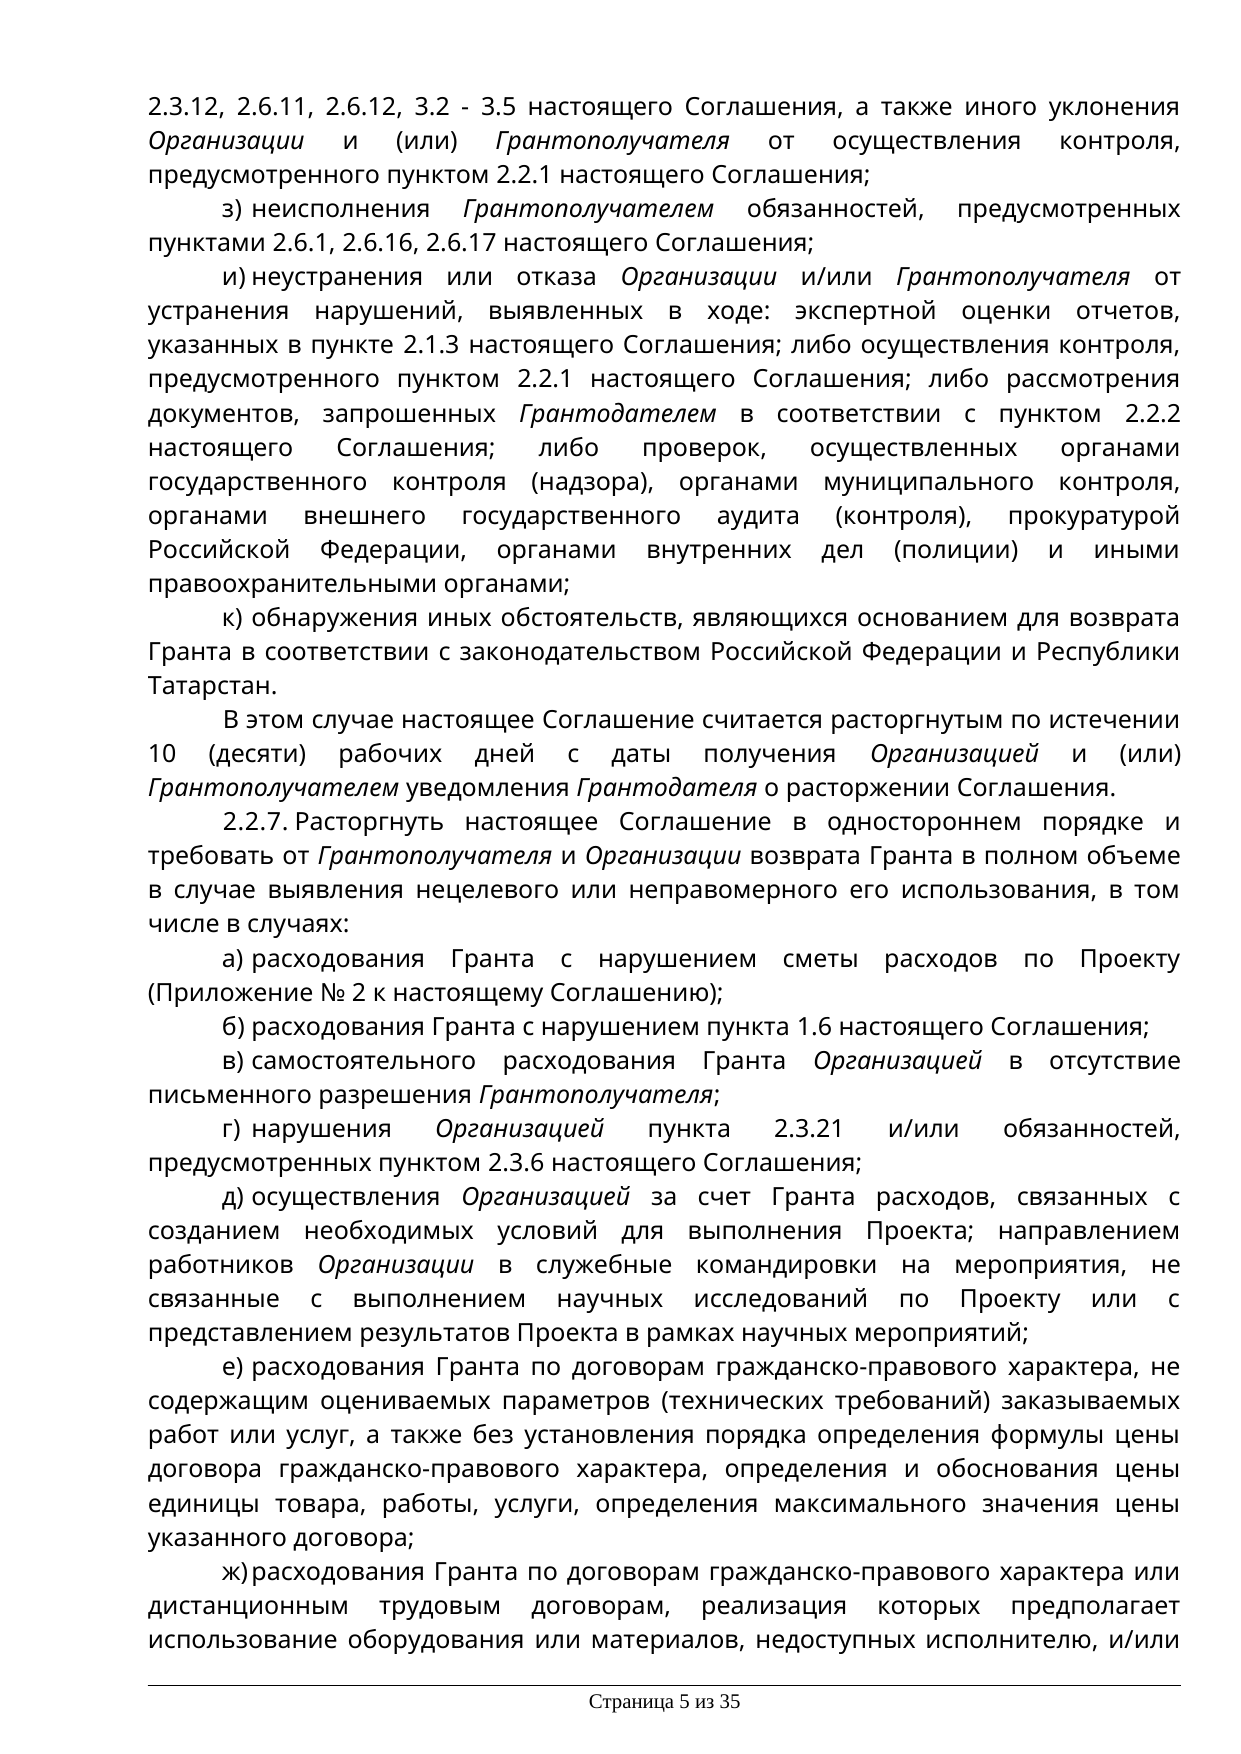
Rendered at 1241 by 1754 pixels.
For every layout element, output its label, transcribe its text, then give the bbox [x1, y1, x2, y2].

list расходования Гранта с нарушением пункта 1.6 настоящего Соглашения; [148, 1008, 1181, 1042]
text В этом случае настоящее Соглашение считается расторгнутым по истечении 10 (десяти) рабочих дней с даты получения Организацией и (или) Грантополучателем уведомления Грантодателя о расторжении Соглашения. [148, 702, 1181, 804]
list неустранения или отказа Организации и/или Грантополучателя от устранения нарушений, выявленных в ходе: экспертной оценки отчетов, указанных в пункте 2.1.3 настоящего Соглашения; либо осуществления контроля, предусмотренного пунктом 2.2.1 настоящего Соглашения; либо рассмотрения документов, запрошенных Грантодателем в соответствии с пунктом 2.2.2 настоящего Соглашения; либо проверок, осуществленных органами государственного контроля (надзора), органами муниципального контроля, органами внешнего государственного аудита (контроля), прокуратурой Российской Федерации, органами внутренних дел (полиции) и иными правоохранительными органами; [148, 259, 1181, 599]
list нарушения Организацией пункта 2.3.21 и/или обязанностей, предусмотренных пунктом 2.3.6 настоящего Соглашения; [148, 1111, 1181, 1179]
list расходования Гранта по договорам гражданско-правового характера, не содержащим оцениваемых параметров (технических требований) заказываемых работ или услуг, а также без установления порядка определения формулы цены договора гражданско-правового характера, определения и обоснования цены единицы товара, работы, услуги, определения максимального значения цены указанного договора; [148, 1349, 1181, 1553]
list самостоятельного расходования Гранта Организацией в отсутствие письменного разрешения Грантополучателя; [148, 1042, 1181, 1111]
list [148, 1553, 1181, 1656]
list расходования Гранта с нарушением сметы расходов по Проекту (Приложение № 2 к настоящему Соглашению); [148, 940, 1181, 1008]
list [148, 89, 1181, 191]
list осуществления Организацией за счет Гранта расходов, связанных с созданием необходимых условий для выполнения Проекта; направлением работников Организации в служебные командировки на мероприятия, не связанные с выполнением научных исследований по Проекту или с представлением результатов Проекта в рамках научных мероприятий; [148, 1179, 1181, 1349]
list обнаружения иных обстоятельств, являющихся основанием для возврата Гранта в соответствии с законодательством Российской Федерации и Республики Татарстан. [148, 599, 1181, 702]
list Расторгнуть настоящее Соглашение в одностороннем порядке и требовать от Грантополучателя и Организации возврата Гранта в полном объеме в случае выявления нецелевого или неправомерного его использования, в том числе в случаях: [148, 804, 1181, 940]
list неисполнения Грантополучателем обязанностей, предусмотренных пунктами 2.6.1, 2.6.16, 2.6.17 настоящего Соглашения; [148, 191, 1181, 259]
